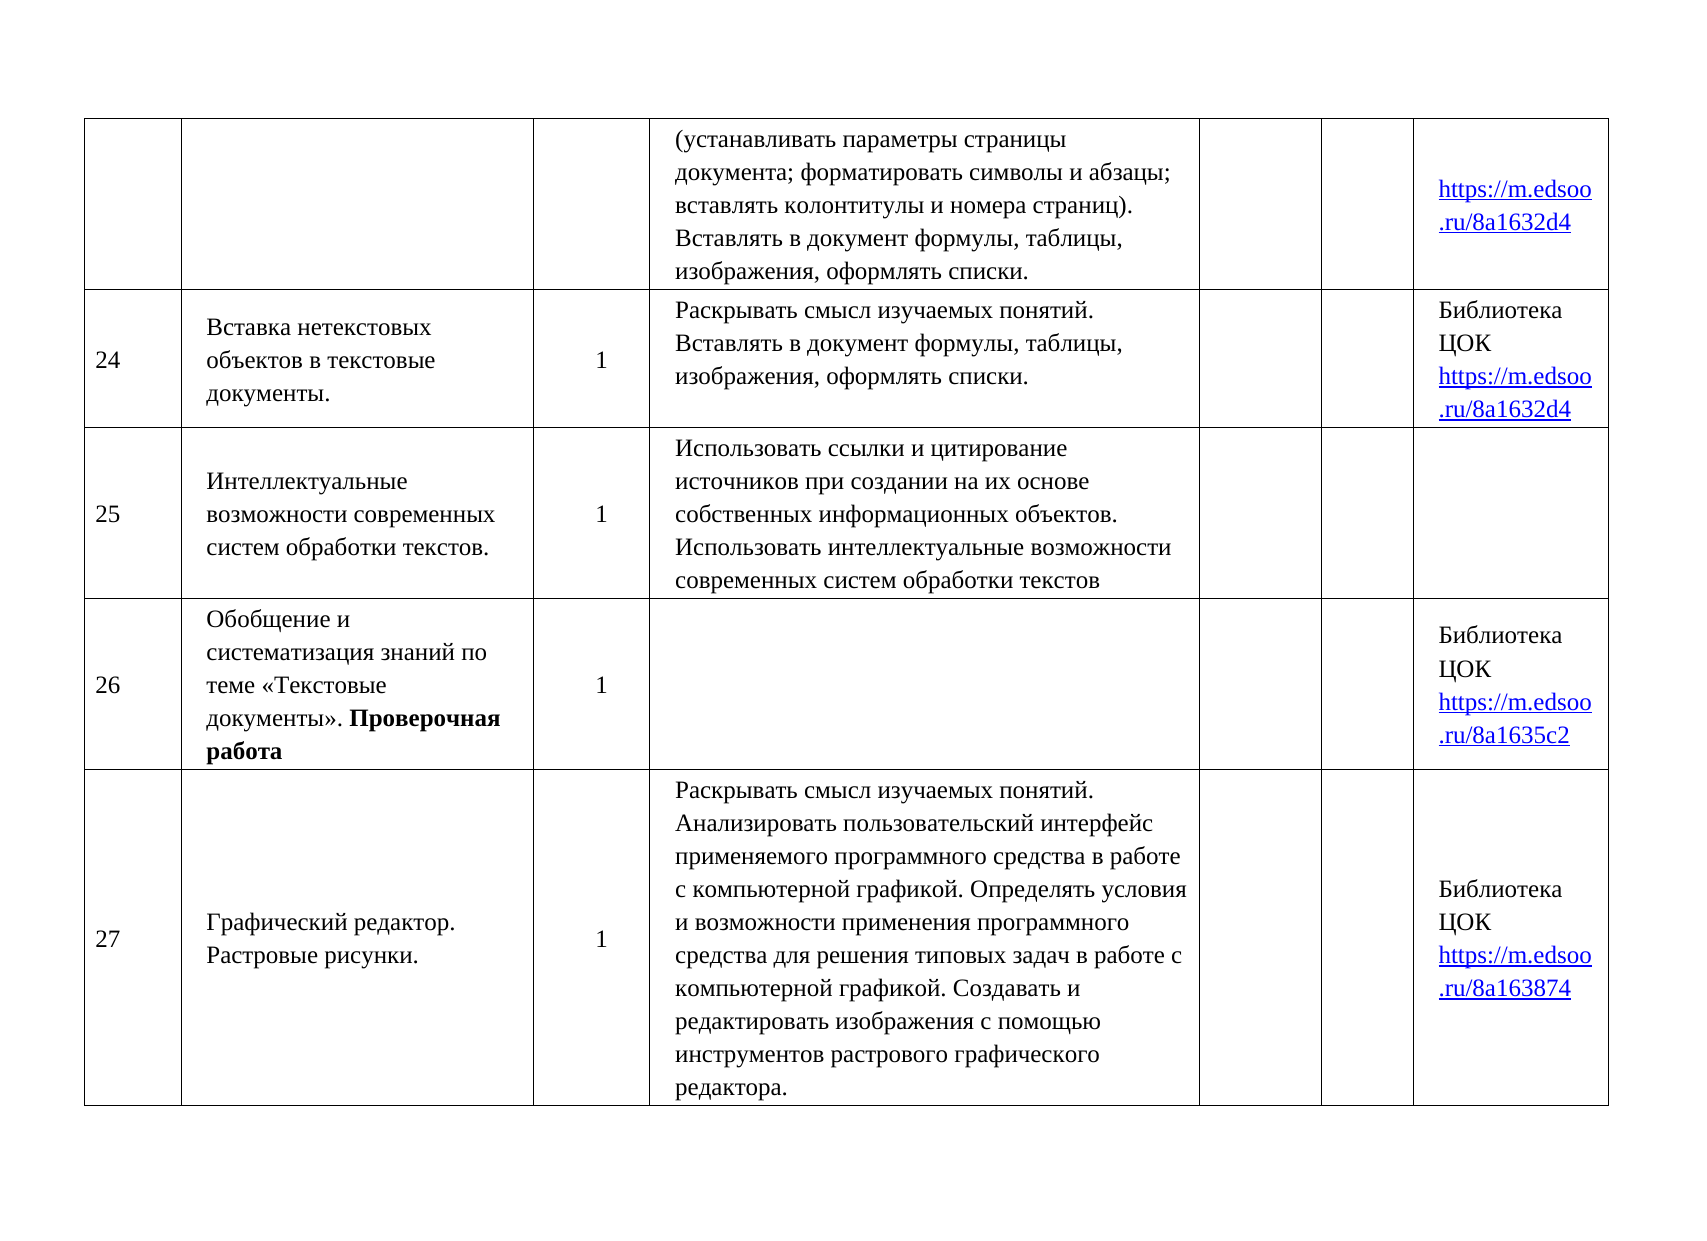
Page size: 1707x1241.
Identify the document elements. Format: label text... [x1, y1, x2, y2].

table_cell [1200, 770, 1321, 1105]
table_cell Обобщение и систематизация знаний по теме «Текстовые документы». Проверочная работа [182, 599, 533, 769]
table_cell Раскрывать смысл изучаемых понятий. Вставлять в документ формулы, таблицы, изображения, оформлять списки. [650, 290, 1199, 427]
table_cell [1414, 119, 1608, 289]
table_cell [1200, 290, 1321, 427]
table_cell 1 [534, 428, 649, 598]
table_cell Библиотека ЦОК https://m.edsoo.ru/8a163874 [1414, 770, 1608, 1105]
table_cell [1322, 599, 1413, 769]
table_cell [1322, 770, 1413, 1105]
table_cell 1 [534, 290, 649, 427]
table_cell 1 [534, 599, 649, 769]
table_cell 26 [85, 599, 181, 769]
table_cell Раскрывать смысл изучаемых понятий. Анализировать пользовательский интерфейс применяемого программного средства в работе с компьютерной графикой. Определять условия и возможности применения программного средства для решения типовых задач в работе с компьютерной графикой. Создавать и редактировать изображения с помощью инструментов растрового графического редактора. [650, 770, 1199, 1105]
table_cell [1200, 119, 1321, 289]
table_cell 25 [85, 428, 181, 598]
table_cell 23 [85, 119, 181, 289]
table_cell [1200, 599, 1321, 769]
table_cell 1 [534, 770, 649, 1105]
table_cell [650, 119, 1199, 289]
table_cell Интеллектуальные возможности современных систем обработки текстов. [182, 428, 533, 598]
table_cell [1322, 119, 1413, 289]
table_cell Графический редактор. Растровые рисунки. [182, 770, 533, 1105]
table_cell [182, 119, 533, 289]
table_cell 27 [85, 770, 181, 1105]
table_cell [1200, 428, 1321, 598]
table_cell Вставка нетекстовых объектов в текстовые документы. [182, 290, 533, 427]
table_cell [1322, 290, 1413, 427]
table_cell [650, 599, 1199, 769]
table_cell [1322, 428, 1413, 598]
table_cell Использовать ссылки и цитирование источников при создании на их основе собственных информационных объектов. Использовать интеллектуальные возможности современных систем обработки текстов [650, 428, 1199, 598]
table_cell [1414, 428, 1608, 598]
table_cell 24 [85, 290, 181, 427]
table_cell 1 [534, 119, 649, 289]
table_cell Библиотека ЦОК https://m.edsoo.ru/8a1635c2 [1414, 599, 1608, 769]
table_cell Библиотека ЦОК https://m.edsoo.ru/8a1632d4 [1414, 290, 1608, 427]
